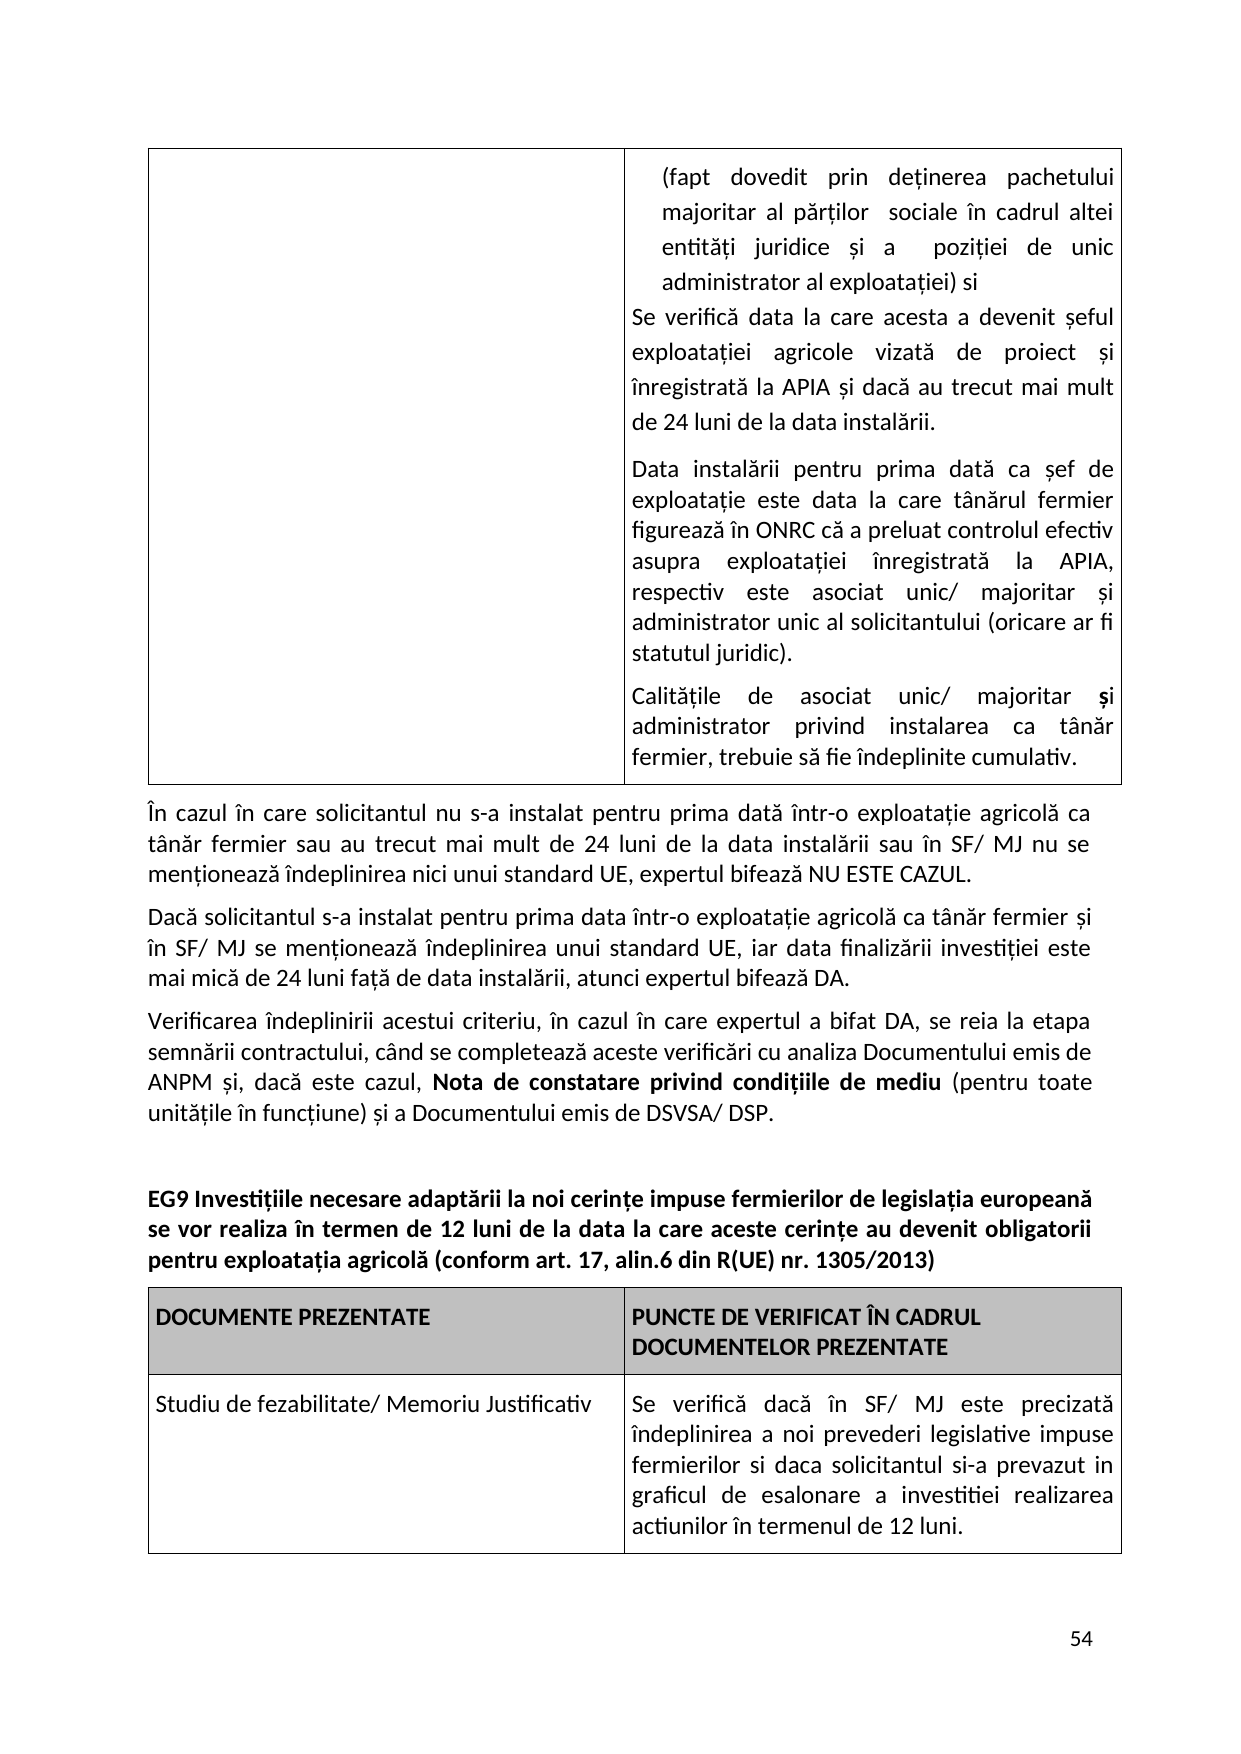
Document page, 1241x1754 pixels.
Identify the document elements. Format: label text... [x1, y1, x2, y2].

text În cazul în care solicitantul nu s-a instalat pentru prima dată într-o exploataţie agricolă ca tânăr fermier sau au trecut mai mult de 24 luni de la data instalării sau în SF/ MJ nu se menţionează îndeplinirea nici unui standard UE, expertul bifează NU ESTE CAZUL. [148, 797, 1093, 889]
table_header PUNCTE DE VERIFICAT ÎN CADRUL DOCUMENTELOR PREZENTATE [625, 1288, 1121, 1374]
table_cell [149, 149, 624, 784]
table_cell Studiu de fezabilitate/ Memoriu Justificativ [149, 1375, 624, 1553]
table_cell Se verifică dacă în SF/ MJ este precizată îndeplinirea a noi prevederi legislative impuse fermierilor si daca solicitantul si-a prevazut in graficul de esalonare a investitiei realizarea actiunilor în termenul de 12 luni. [625, 1375, 1121, 1553]
text EG9 Investițiile necesare adaptării la noi cerinţe impuse fermierilor de legislaţia europeană se vor realiza în termen de 12 luni de la data la care aceste cerinţe au devenit obligatorii pentru exploataţia agricolă (conform art. 17, alin.6 din R(UE) nr. 1305/2013) [148, 1183, 1093, 1275]
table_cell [625, 149, 1121, 784]
text Verificarea îndeplinirii acestui criteriu, în cazul în care expertul a bifat DA, se reia la etapa semnării contractului, când se completează aceste verificări cu analiza Documentului emis de ANPM şi, dacă este cazul, Nota de constatare privind condiţiile de mediu (pentru toate unităţile în funcţiune) şi a Documentului emis de DSVSA/ DSP. [148, 1006, 1093, 1128]
table_header DOCUMENTE PREZENTATE [149, 1288, 624, 1374]
text Dacă solicitantul s-a instalat pentru prima data într-o exploataţie agricolă ca tânăr fermier şi în SF/ MJ se menţionează îndeplinirea unui standard UE, iar data finalizării investiţiei este mai mică de 24 luni faţă de data instalării, atunci expertul bifează DA. [148, 901, 1093, 993]
